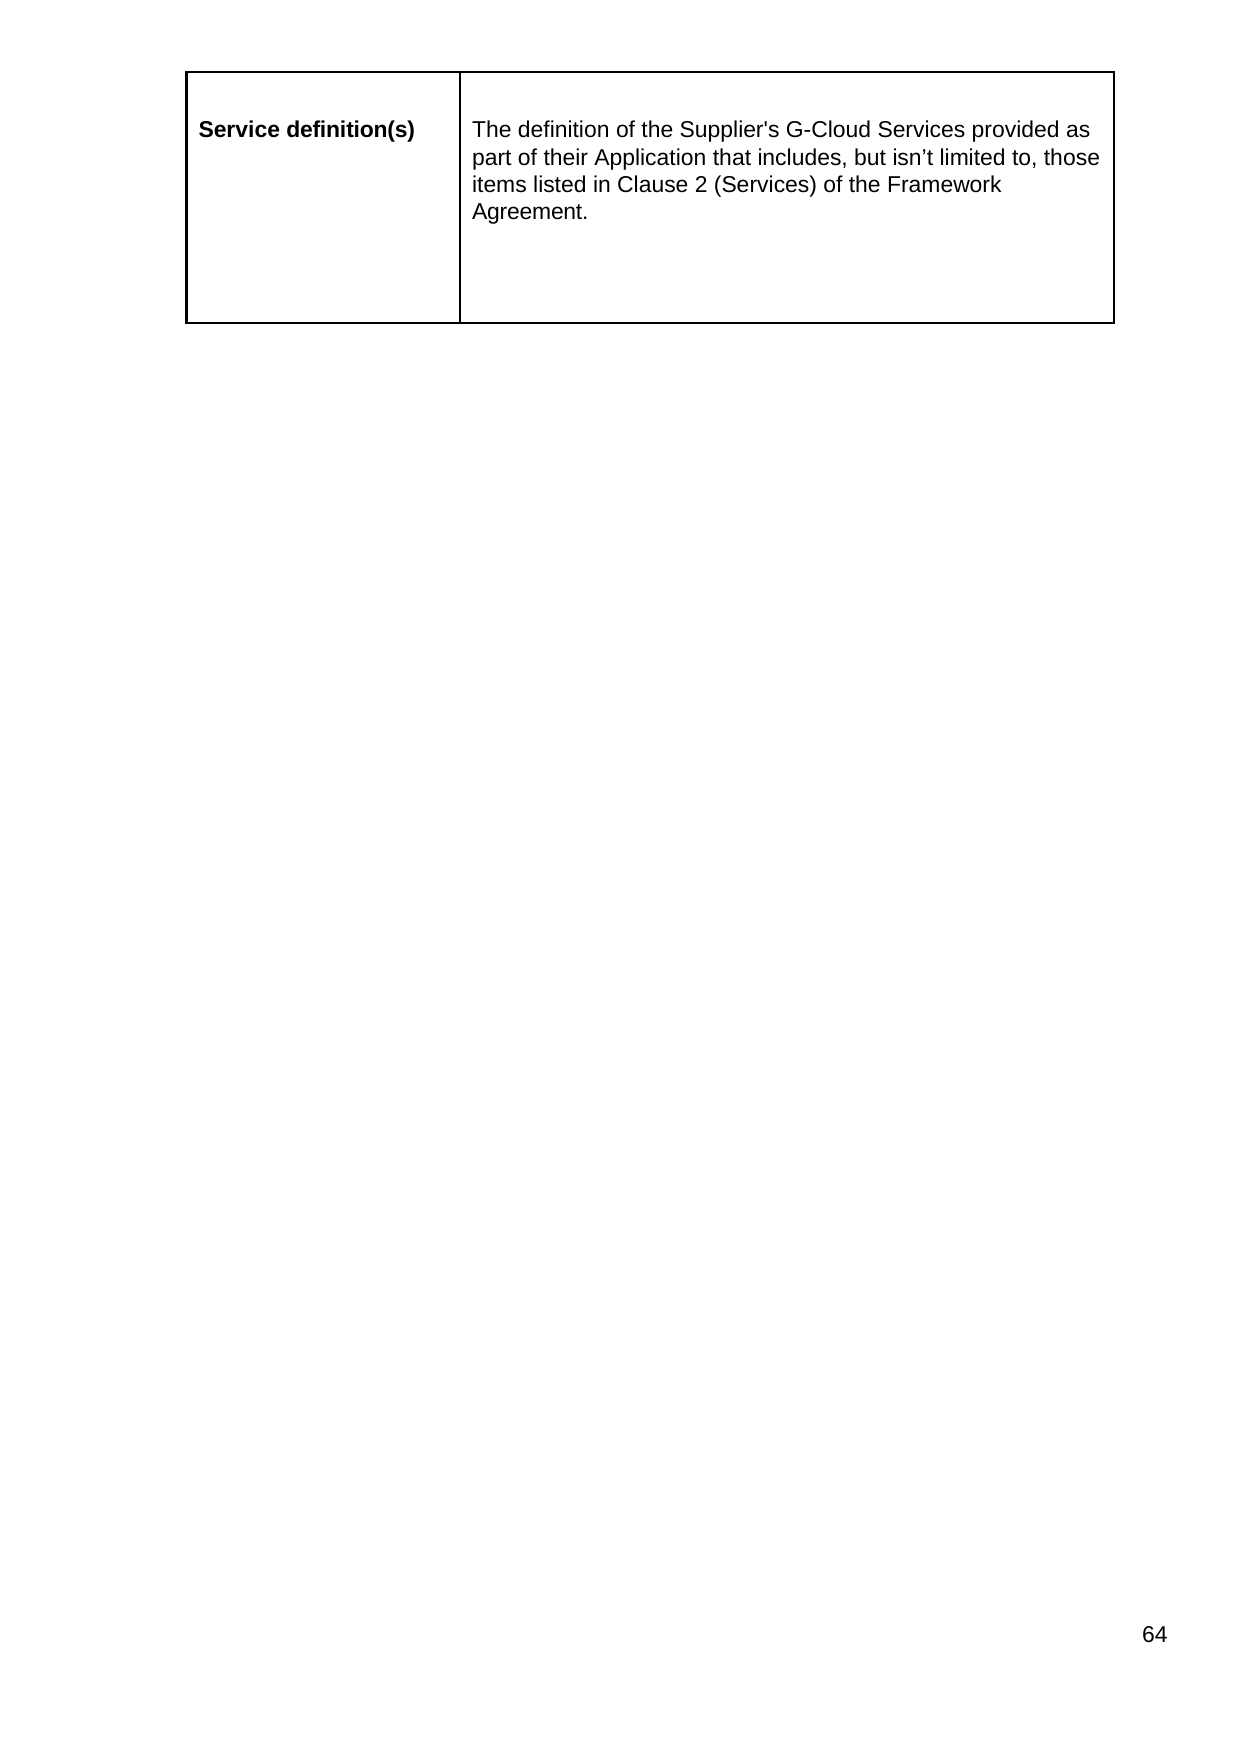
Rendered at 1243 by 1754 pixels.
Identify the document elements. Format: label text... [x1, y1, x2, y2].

table_header Service definition(s) [188, 73, 459, 322]
table_header The definition of the Supplier's G-Cloud Services provided as part of their Application that includes, but isn’t limited to, those items listed in Clause 2 (Services) of the Framework Agreement. [461, 73, 1113, 322]
